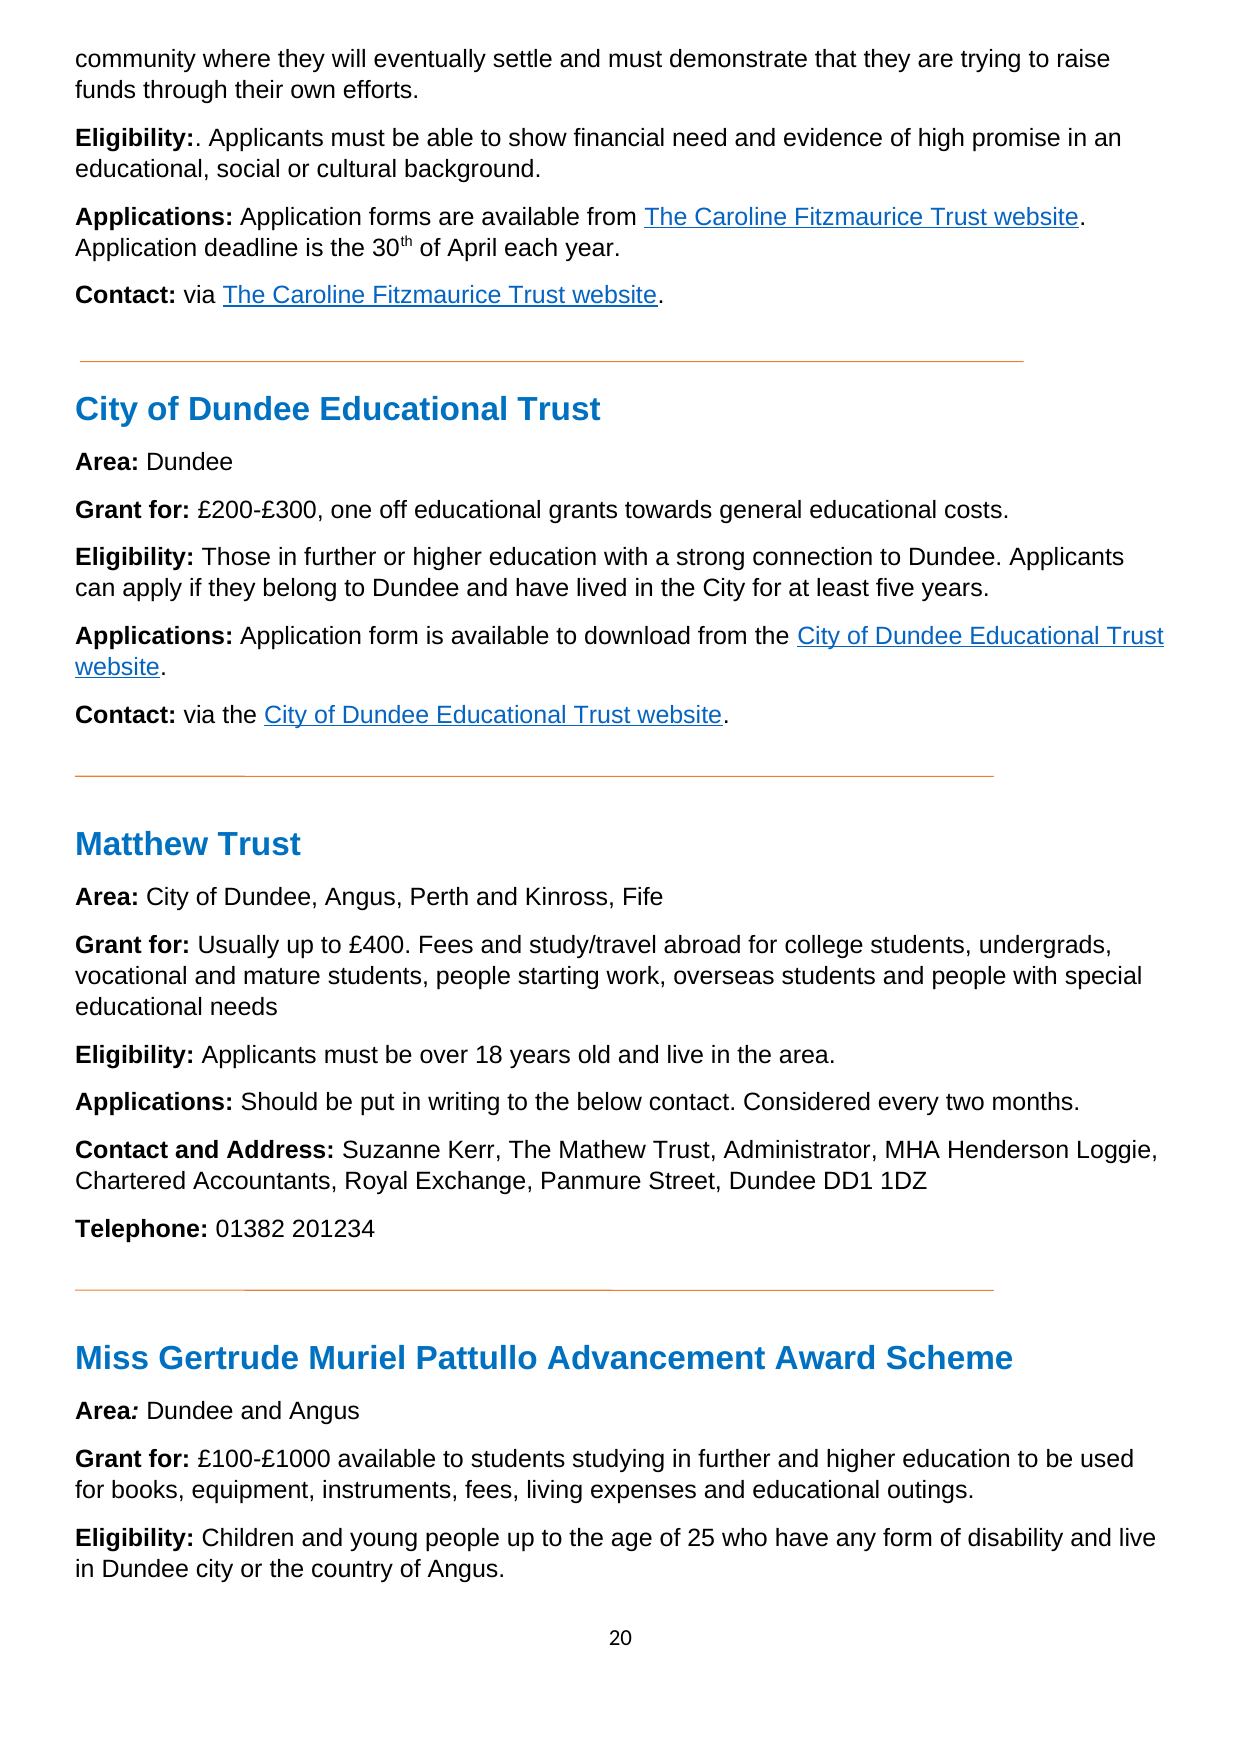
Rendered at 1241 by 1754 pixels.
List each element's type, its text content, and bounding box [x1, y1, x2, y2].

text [75, 44, 1165, 104]
text Grant for: £100-£1000 available to students studying in further and higher education to be used for books, equipment, instruments, fees, living expenses and educational outings. [75, 1444, 1165, 1504]
text Eligibility:. Applicants must be able to show financial need and evidence of high promise in an educational, social or cultural background. [75, 123, 1165, 183]
text Matthew Trust [75, 824, 1165, 862]
text Area: Dundee and Angus [75, 1396, 1165, 1425]
text Applications: Should be put in writing to the below contact. Considered every two months. [75, 1087, 1165, 1116]
text Eligibility: Applicants must be over 18 years old and live in the area. [75, 1039, 1165, 1068]
text City of Dundee Educational Trust [75, 357, 1165, 427]
text Grant for: £200-£300, one off educational grants towards general educational costs. [75, 494, 1165, 523]
text Applications: Application form is available to download from the City of Dundee Educational Trust website. [75, 621, 1165, 681]
text Eligibility: Children and young people up to the age of 25 who have any form of disability and live in Dundee city or the country of Angus. [75, 1523, 1165, 1583]
text Contact: via the City of Dundee Educational Trust website. [75, 700, 1165, 728]
text Telephone: 01382 201234 [75, 1214, 1165, 1242]
text Grant for: Usually up to £400. Fees and study/travel abroad for college students, undergrads, vocational and mature students, people starting work, overseas students and people with special educational needs [75, 930, 1165, 1021]
text Area: City of Dundee, Angus, Perth and Kinross, Fife [75, 882, 1165, 911]
text Area: Dundee [75, 447, 1165, 476]
text Applications: Application forms are available from The Caroline Fitzmaurice Trust website. Application deadline is the 30th of April each year. [75, 202, 1165, 262]
text Eligibility: Those in further or higher education with a strong connection to Dundee. Applicants can apply if they belong to Dundee and have lived in the City for at least five years. [75, 542, 1165, 602]
text Contact and Address: Suzanne Kerr, The Mathew Trust, Administrator, MHA Henderson Loggie, Chartered Accountants, Royal Exchange, Panmure Street, Dundee DD1 1DZ [75, 1135, 1165, 1195]
text Contact: via The Caroline Fitzmaurice Trust website. [75, 281, 1165, 309]
text Miss Gertrude Muriel Pattullo Advancement Award Scheme [75, 1338, 1165, 1376]
